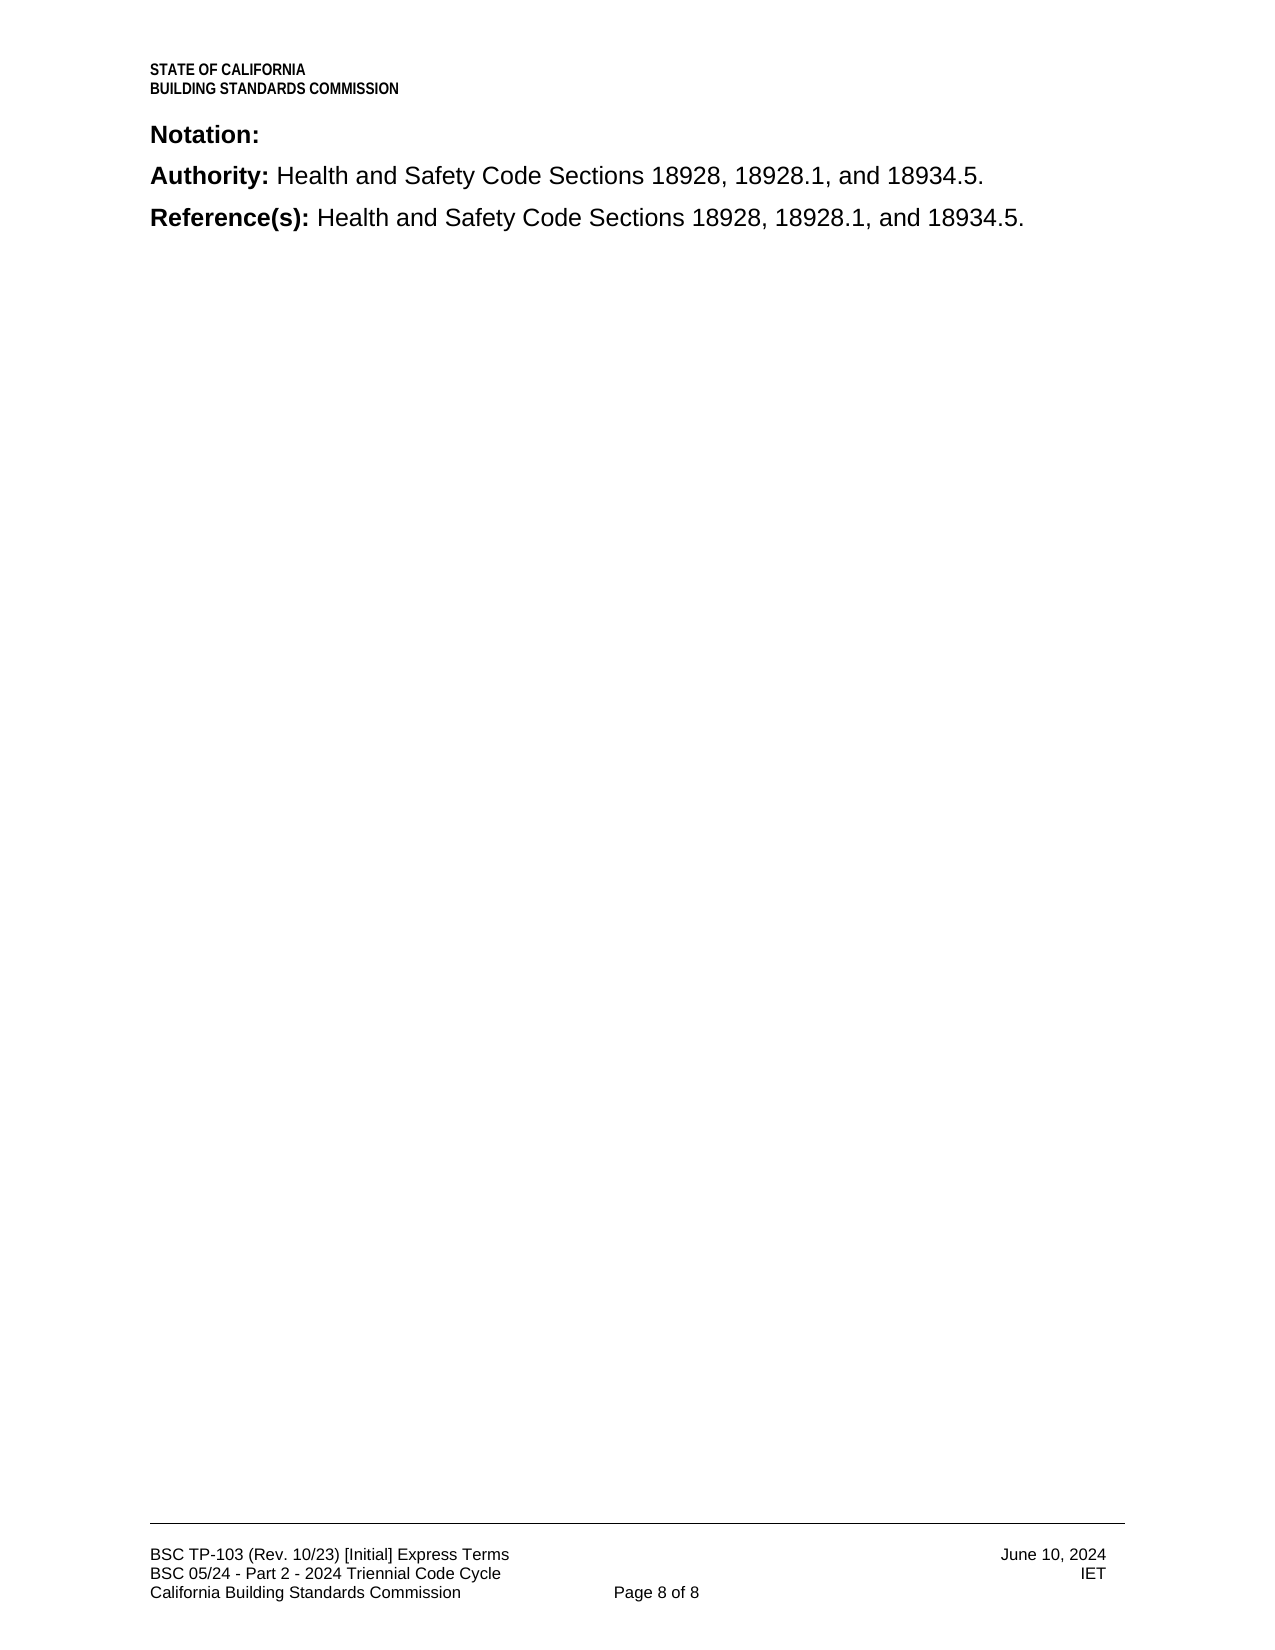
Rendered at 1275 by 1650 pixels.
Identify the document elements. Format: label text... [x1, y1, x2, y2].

subtitle Notation: [150, 120, 1125, 149]
text Authority: Health and Safety Code Sections 18928, 18928.1, and 18934.5. [150, 161, 1125, 190]
text Reference(s): Health and Safety Code Sections 18928, 18928.1, and 18934.5. [150, 202, 1125, 231]
